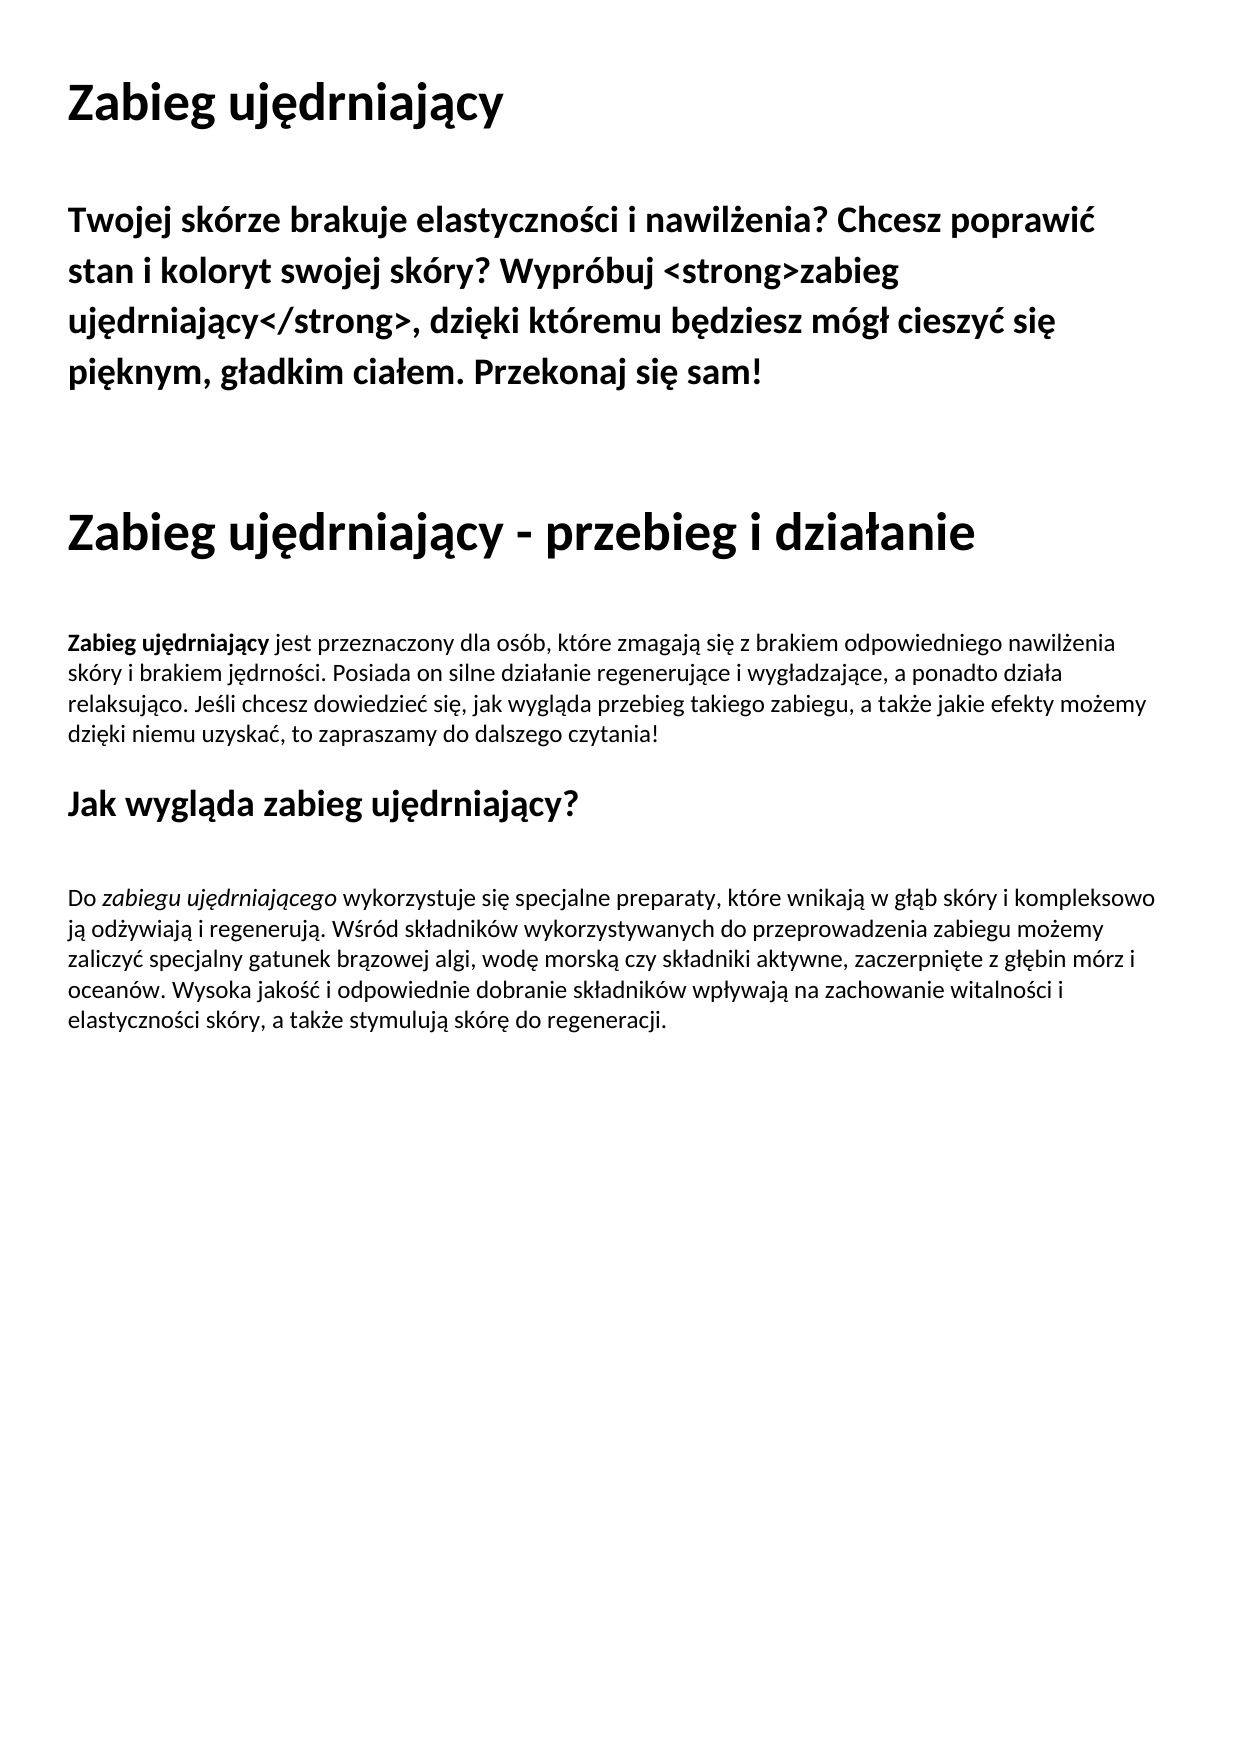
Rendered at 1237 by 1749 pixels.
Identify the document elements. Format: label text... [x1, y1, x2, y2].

text Do zabiegu ujędrniającego wykorzystuje się specjalne preparaty, które wnikają w głąb skóry i kompleksowo ją odżywiają i regenerują. Wśród składników wykorzystywanych do przeprowadzenia zabiegu możemy zaliczyć specjalny gatunek brązowej algi, wodę morską czy składniki aktywne, zaczerpnięte z głębin mórz i oceanów. Wysoka jakość i odpowiednie dobranie składników wpływają na zachowanie witalności i elastyczności skóry, a także stymulują skórę do regeneracji. [68, 882, 1169, 1035]
text Zabieg ujędrniający jest przeznaczony dla osób, które zmagają się z brakiem odpowiedniego nawilżenia skóry i brakiem jędrności. Posiada on silne działanie regenerujące i wygładzające, a ponadto działa relaksująco. Jeśli chcesz dowiedzieć się, jak wygląda przebieg takiego zabiegu, a także jakie efekty możemy dzięki niemu uzyskać, to zapraszamy do dalszego czytania! [68, 627, 1169, 749]
text Twojej skórze brakuje elastyczności i nawilżenia? Chcesz poprawić stan i koloryt swojej skóry? Wypróbuj <strong>zabieg ujędrniający</strong>, dzięki któremu będziesz mógł cieszyć się pięknym, gładkim ciałem. Przekonaj się sam! [68, 196, 1169, 393]
text Zabieg ujędrniający [68, 68, 1169, 134]
text Jak wygląda zabieg ujędrniający? [68, 780, 1169, 826]
text Zabieg ujędrniający - przebieg i działanie [68, 498, 1169, 564]
